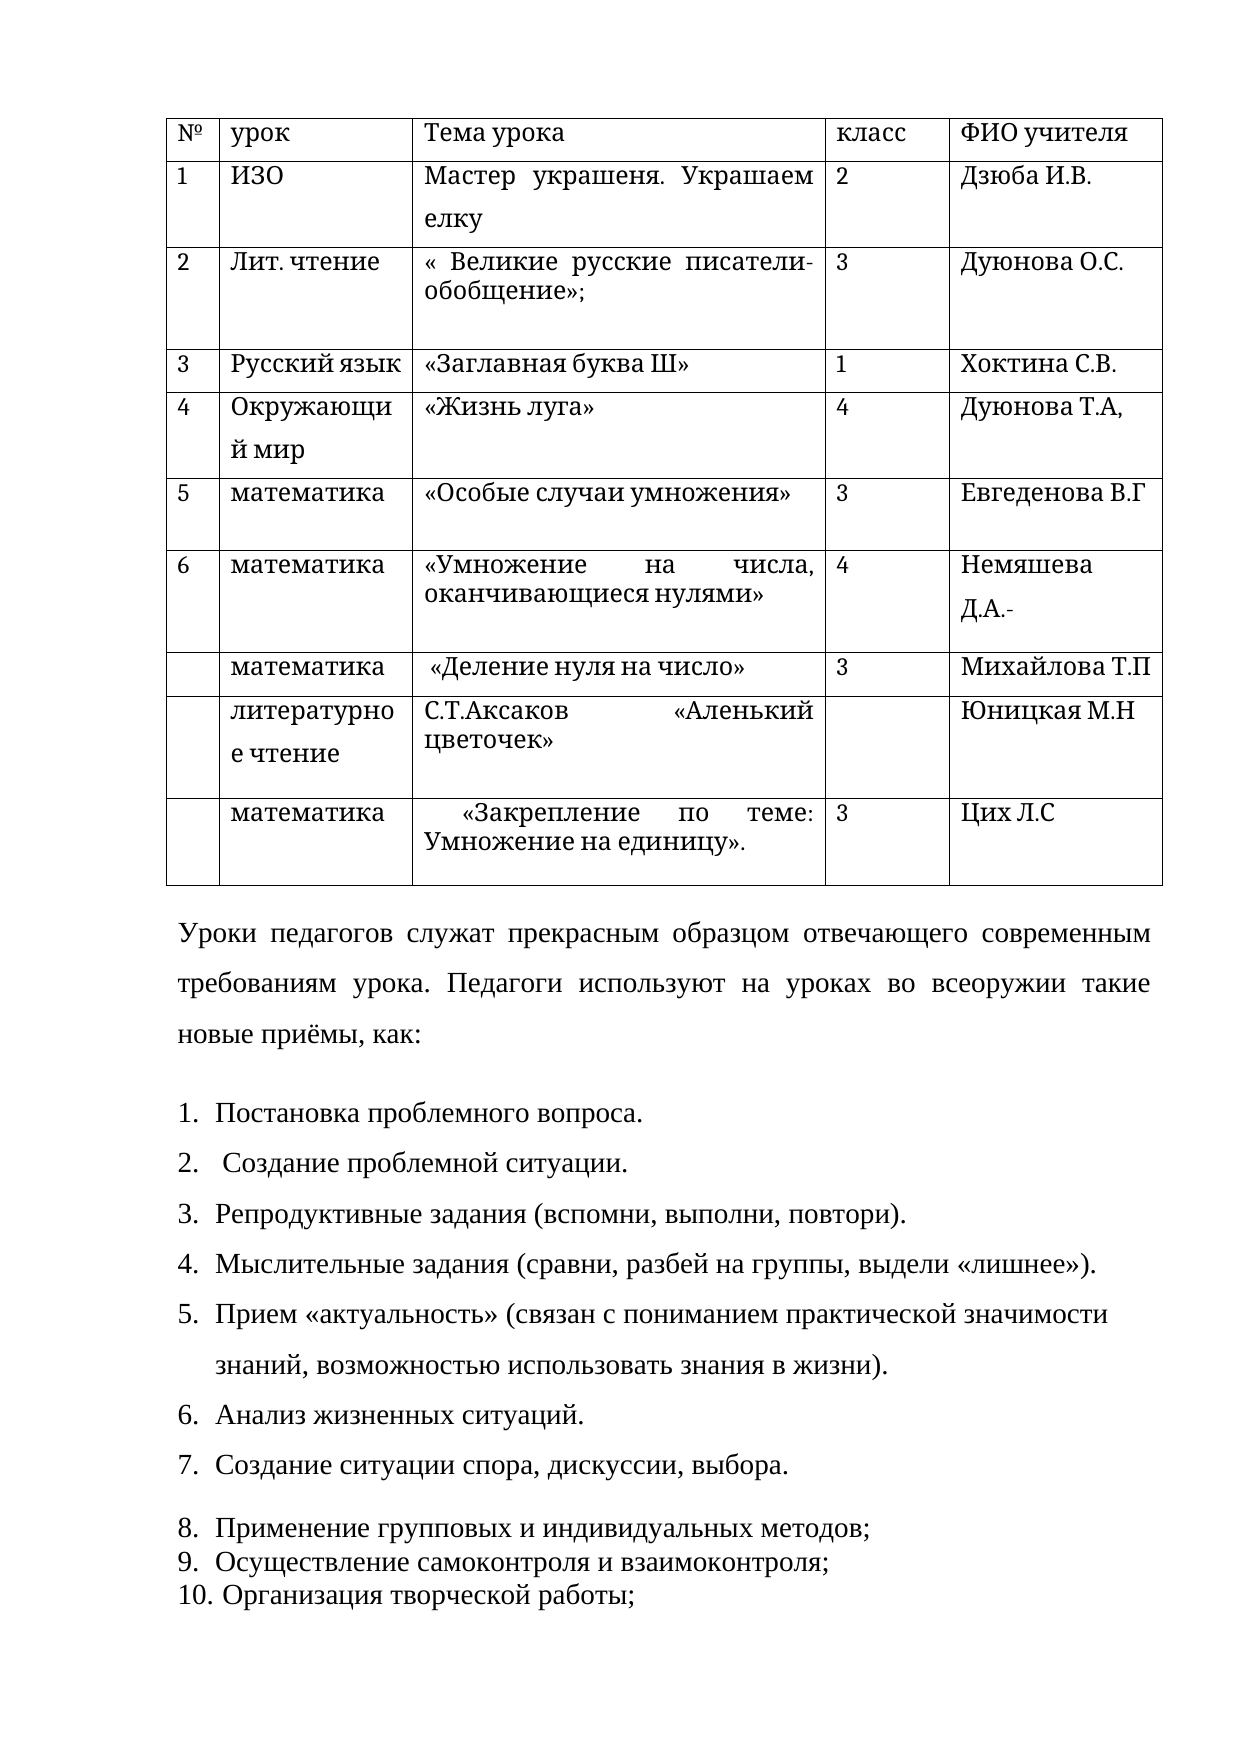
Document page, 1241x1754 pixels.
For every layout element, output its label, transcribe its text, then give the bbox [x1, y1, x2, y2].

table_cell «Умножение на числа, оканчивающиеся нулями» [413, 551, 825, 652]
table_cell 3 [826, 248, 949, 349]
list Прием «актуальность» (связан с пониманием практической значимости знаний, возможностью использовать знания в жизни). [177, 1296, 1152, 1380]
table_cell математика [220, 551, 412, 652]
table_cell 2 [826, 162, 949, 247]
table_cell математика [220, 799, 412, 885]
table_cell 3 [826, 479, 949, 550]
list Организация творческой работы; [177, 1577, 1152, 1611]
table_cell [167, 653, 219, 696]
table_cell ИЗО [220, 162, 412, 247]
table_cell 3 [826, 653, 949, 696]
table_cell 4 [826, 551, 949, 652]
table_cell Евгеденова В.Г [950, 479, 1162, 550]
table_cell «Закрепление по теме: Умножение на единицу». [413, 799, 825, 885]
table_cell С.Т.Аксаков «Аленький цветочек» [413, 697, 825, 798]
table_cell Мастер украшеня. Украшаем елку [413, 162, 825, 247]
list Осуществление самоконтроля и взаимоконтроля; [177, 1544, 1152, 1577]
list Создание ситуации спора, дискуссии, выбора. [177, 1447, 1152, 1481]
table_cell Русский язык [220, 350, 412, 392]
table_cell Дуюнова О.С. [950, 248, 1162, 349]
table_cell «Жизнь луга» [413, 393, 825, 478]
table_cell Юницкая М.Н [950, 697, 1162, 798]
table_cell «Деление нуля на число» [413, 653, 825, 696]
list Анализ жизненных ситуаций. [177, 1397, 1152, 1431]
list Постановка проблемного вопроса. [177, 1095, 1152, 1129]
table_cell Дзюба И.В. [950, 162, 1162, 247]
table_cell « Великие русские писатели-обобщение»; [413, 248, 825, 349]
table_cell Дуюнова Т.А, [950, 393, 1162, 478]
table_cell 5 [167, 479, 219, 550]
table_cell 4 [826, 393, 949, 478]
table_cell [826, 697, 949, 798]
table_header ФИО учителя [950, 119, 1162, 161]
table_cell 4 [167, 393, 219, 478]
table_cell 2 [167, 248, 219, 349]
table_cell 1 [826, 350, 949, 392]
table_cell математика [220, 479, 412, 550]
table_cell Немяшева Д.А.- [950, 551, 1162, 652]
table_cell [167, 799, 219, 885]
table_cell Хоктина С.В. [950, 350, 1162, 392]
table_cell Лит. чтение [220, 248, 412, 349]
list Репродуктивные задания (вспомни, выполни, повтори). [177, 1196, 1152, 1229]
table_header урок [220, 119, 412, 161]
table_cell Михайлова Т.П [950, 653, 1162, 696]
table_cell Окружающий мир [220, 393, 412, 478]
table_cell 1 [167, 162, 219, 247]
table_cell математика [220, 653, 412, 696]
table_cell [167, 697, 219, 798]
table_header класс [826, 119, 949, 161]
list Создание проблемной ситуации. [177, 1146, 1152, 1179]
list Применение групповых и индивидуальных методов; [177, 1510, 1152, 1544]
list Мыслительные задания (сравни, разбей на группы, выдели «лишнее»). [177, 1246, 1152, 1280]
table_cell 3 [167, 350, 219, 392]
table_cell литературное чтение [220, 697, 412, 798]
table_cell Цих Л.С [950, 799, 1162, 885]
table_cell «Заглавная буква Ш» [413, 350, 825, 392]
table_cell «Особые случаи умножения» [413, 479, 825, 550]
text Уроки педагогов служат прекрасным образцом отвечающего современным требованиям урока. Педагоги используют на уроках во всеоружии такие новые приёмы, как: [177, 915, 1152, 1049]
table_cell 3 [826, 799, 949, 885]
table_cell 6 [167, 551, 219, 652]
table_header Тема урока [413, 119, 825, 161]
table_header № [167, 119, 219, 161]
